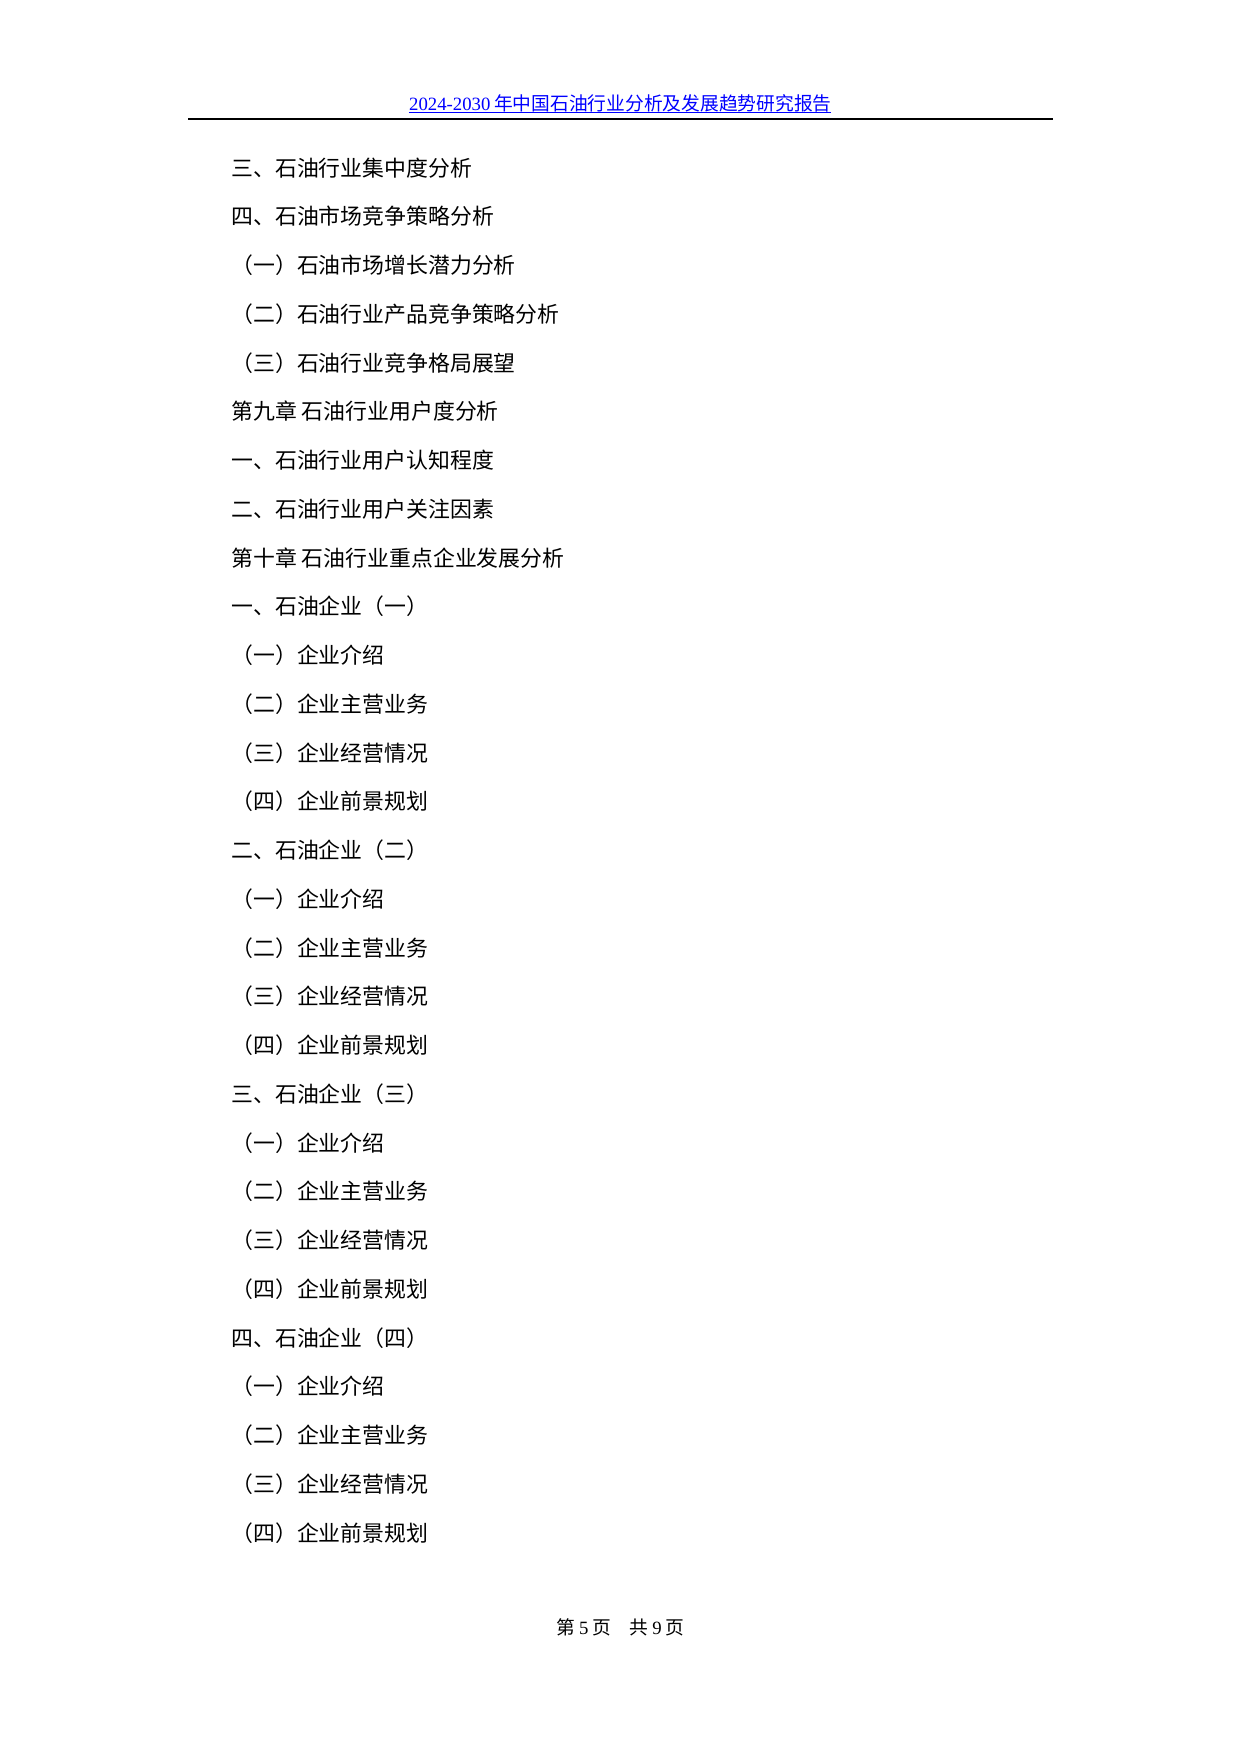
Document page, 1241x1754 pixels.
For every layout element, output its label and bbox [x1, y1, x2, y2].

text [187, 150, 1053, 1548]
